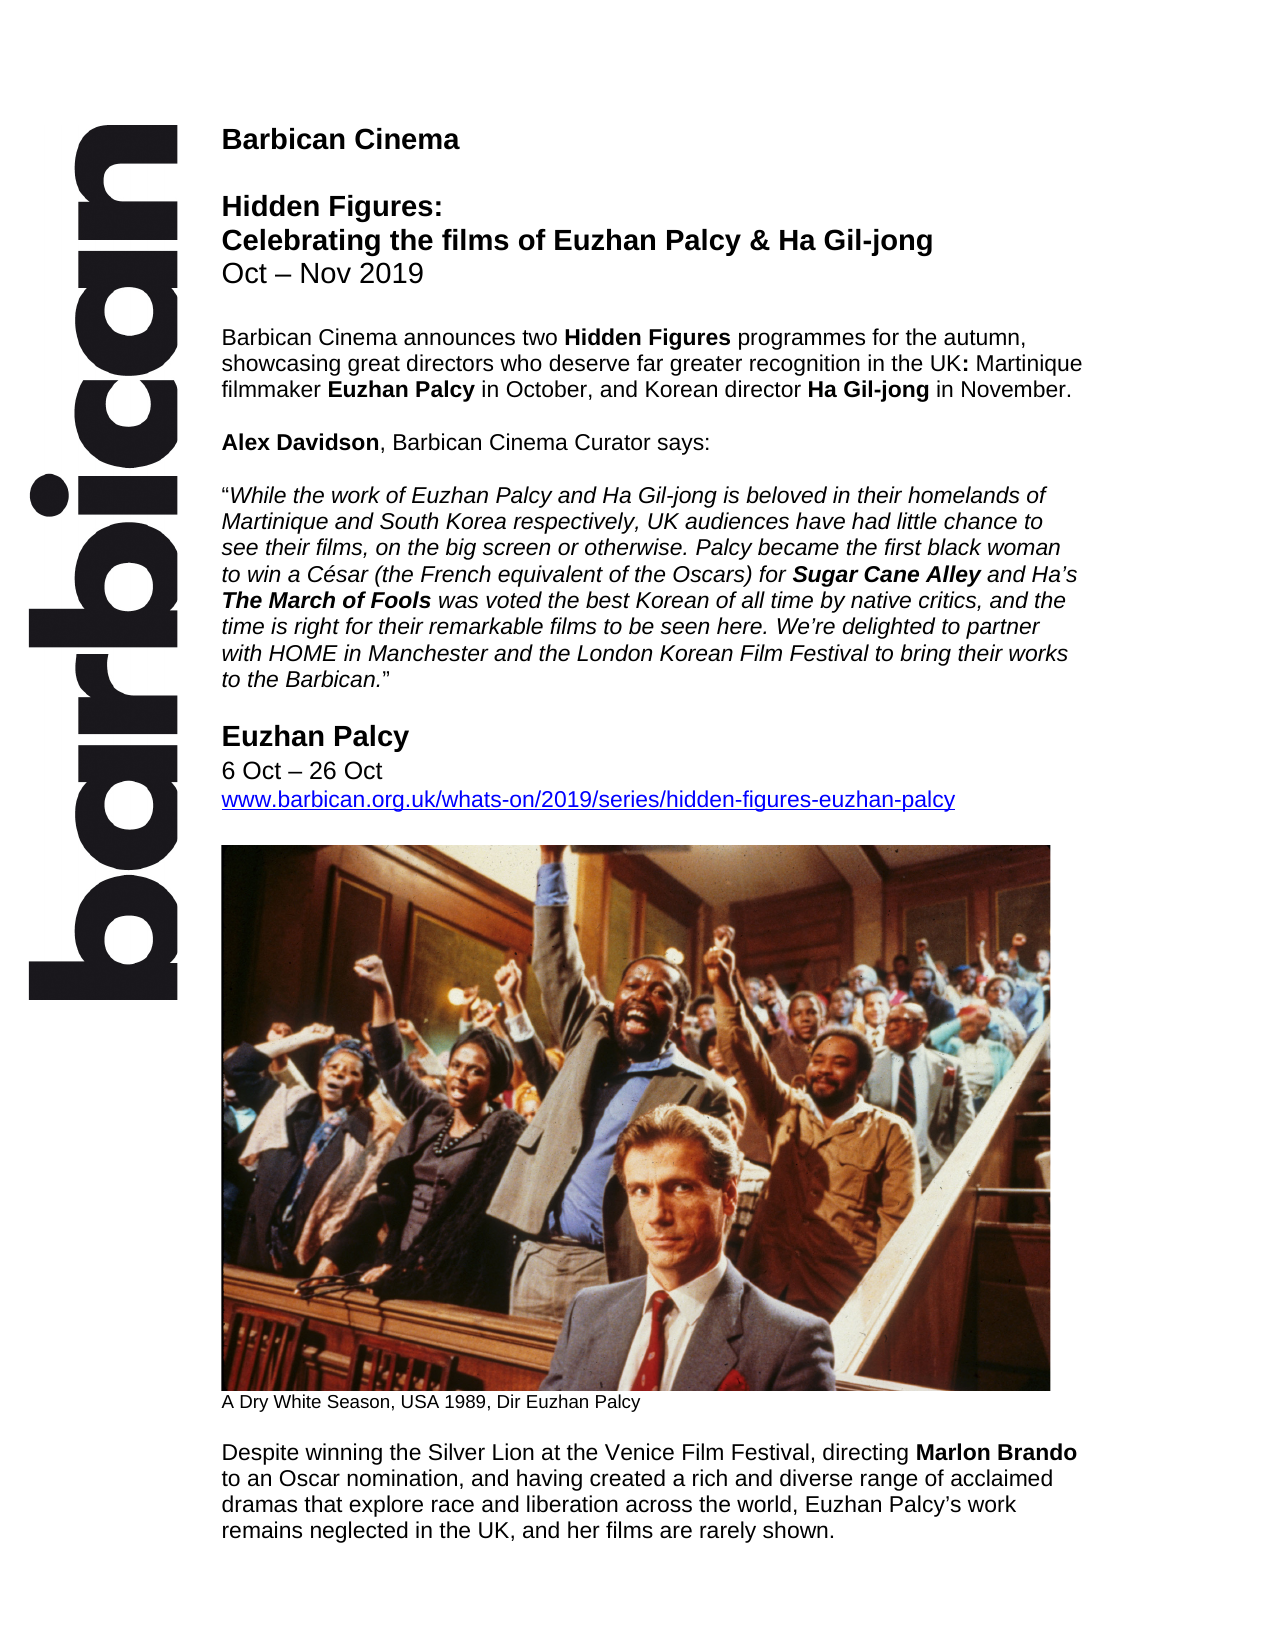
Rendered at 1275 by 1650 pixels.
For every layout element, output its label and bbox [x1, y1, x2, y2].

picture [221, 845, 1051, 1391]
picture [27, 125, 178, 996]
text [221, 89, 1088, 1544]
